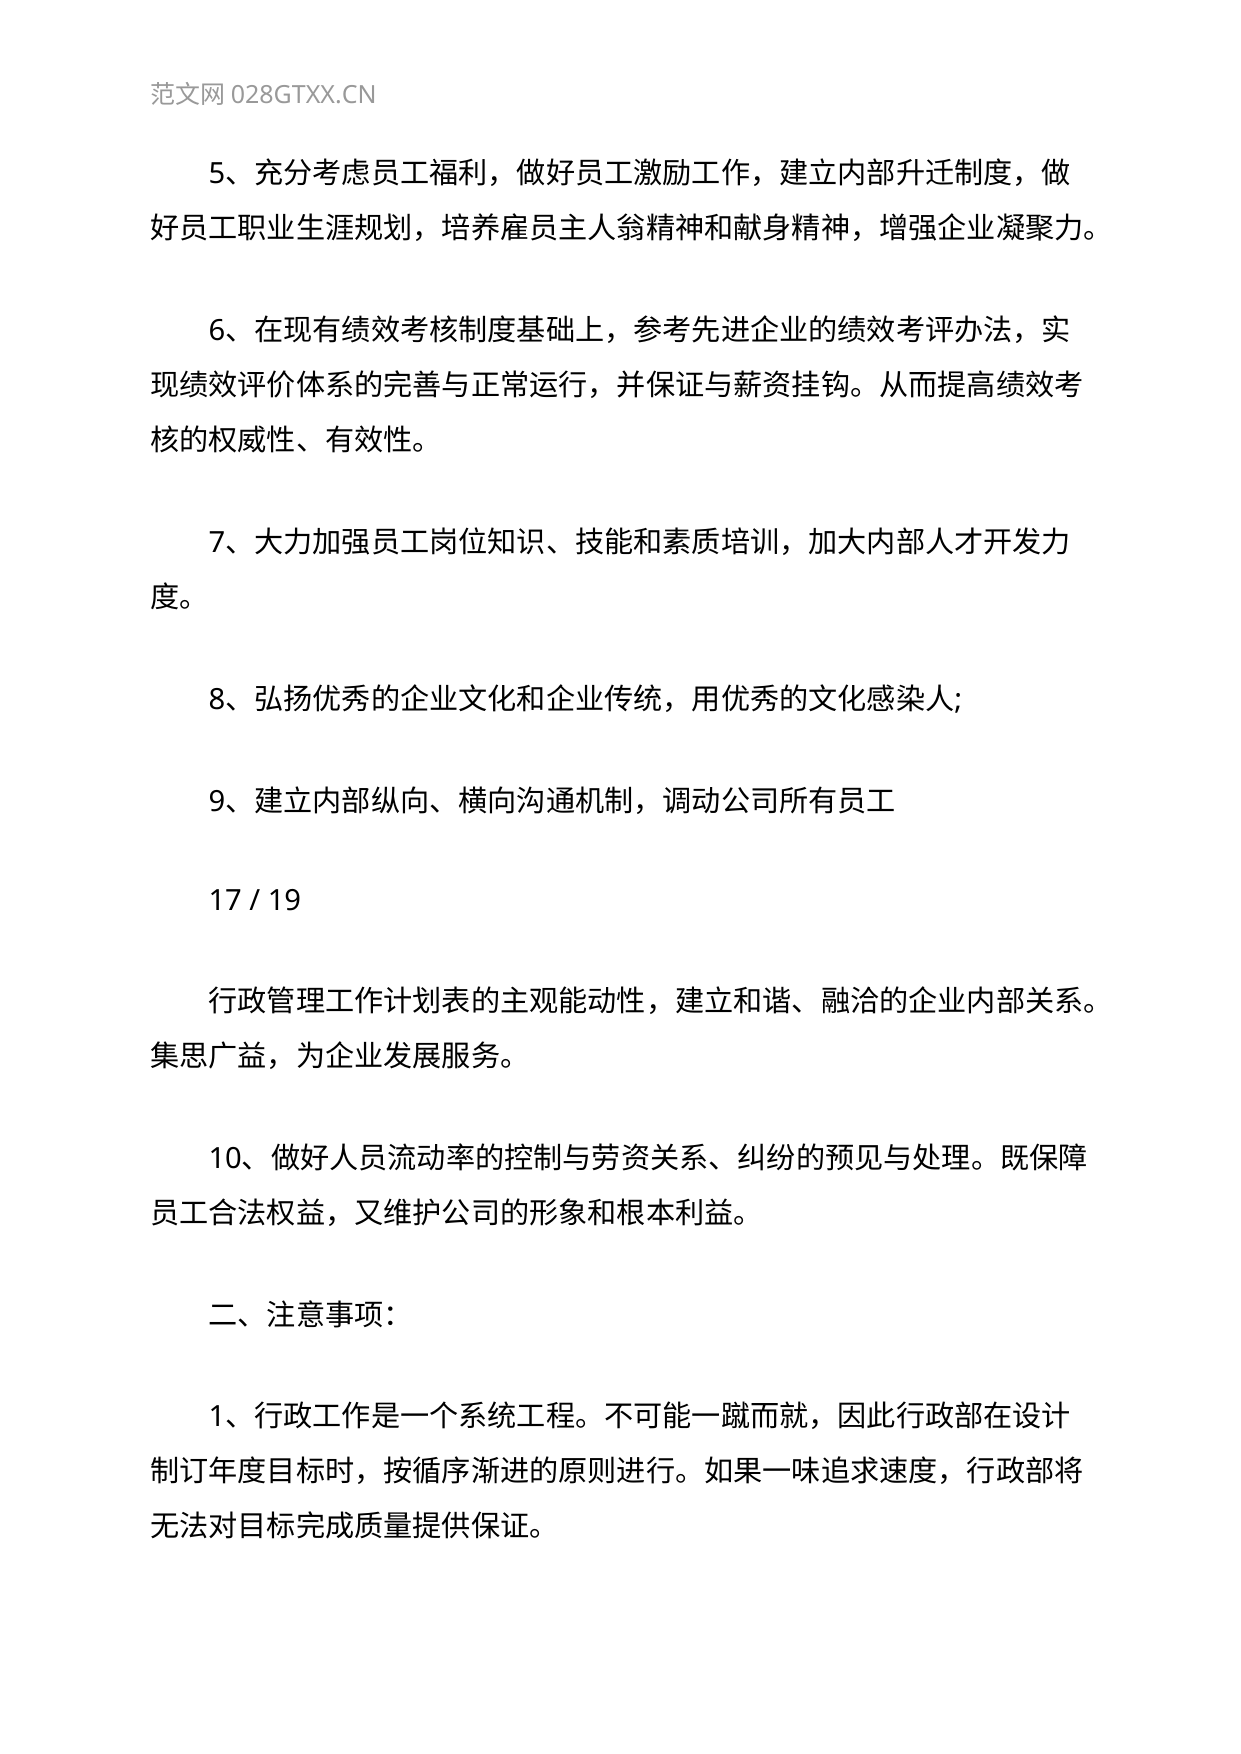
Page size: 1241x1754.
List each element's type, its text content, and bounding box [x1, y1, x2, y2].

text 8、弘扬优秀的企业文化和企业传统，用优秀的文化感染人; [150, 675, 1090, 718]
text 5、充分考虑员工福利，做好员工激励工作，建立内部升迁制度，做好员工职业生涯规划，培养雇员主人翁精神和献身精神，增强企业凝聚力。 [150, 150, 1090, 247]
text 二、注意事项： [150, 1291, 1090, 1333]
text 10、做好人员流动率的控制与劳资关系、纠纷的预见与处理。既保障员工合法权益，又维护公司的形象和根本利益。 [150, 1134, 1090, 1232]
text 17 / 19 [150, 879, 1090, 919]
text 9、建立内部纵向、横向沟通机制，调动公司所有员工 [150, 777, 1090, 819]
text 1、行政工作是一个系统工程。不可能一蹴而就，因此行政部在设计制订年度目标时，按循序渐进的原则进行。如果一味追求速度，行政部将无法对目标完成质量提供保证。 [150, 1393, 1090, 1545]
text 行政管理工作计划表的主观能动性，建立和谐、融洽的企业内部关系。集思广益，为企业发展服务。 [150, 978, 1090, 1075]
text 6、在现有绩效考核制度基础上，参考先进企业的绩效考评办法，实现绩效评价体系的完善与正常运行，并保证与薪资挂钩。从而提高绩效考核的权威性、有效性。 [150, 307, 1090, 459]
text 7、大力加强员工岗位知识、技能和素质培训，加大内部人才开发力度。 [150, 518, 1090, 616]
